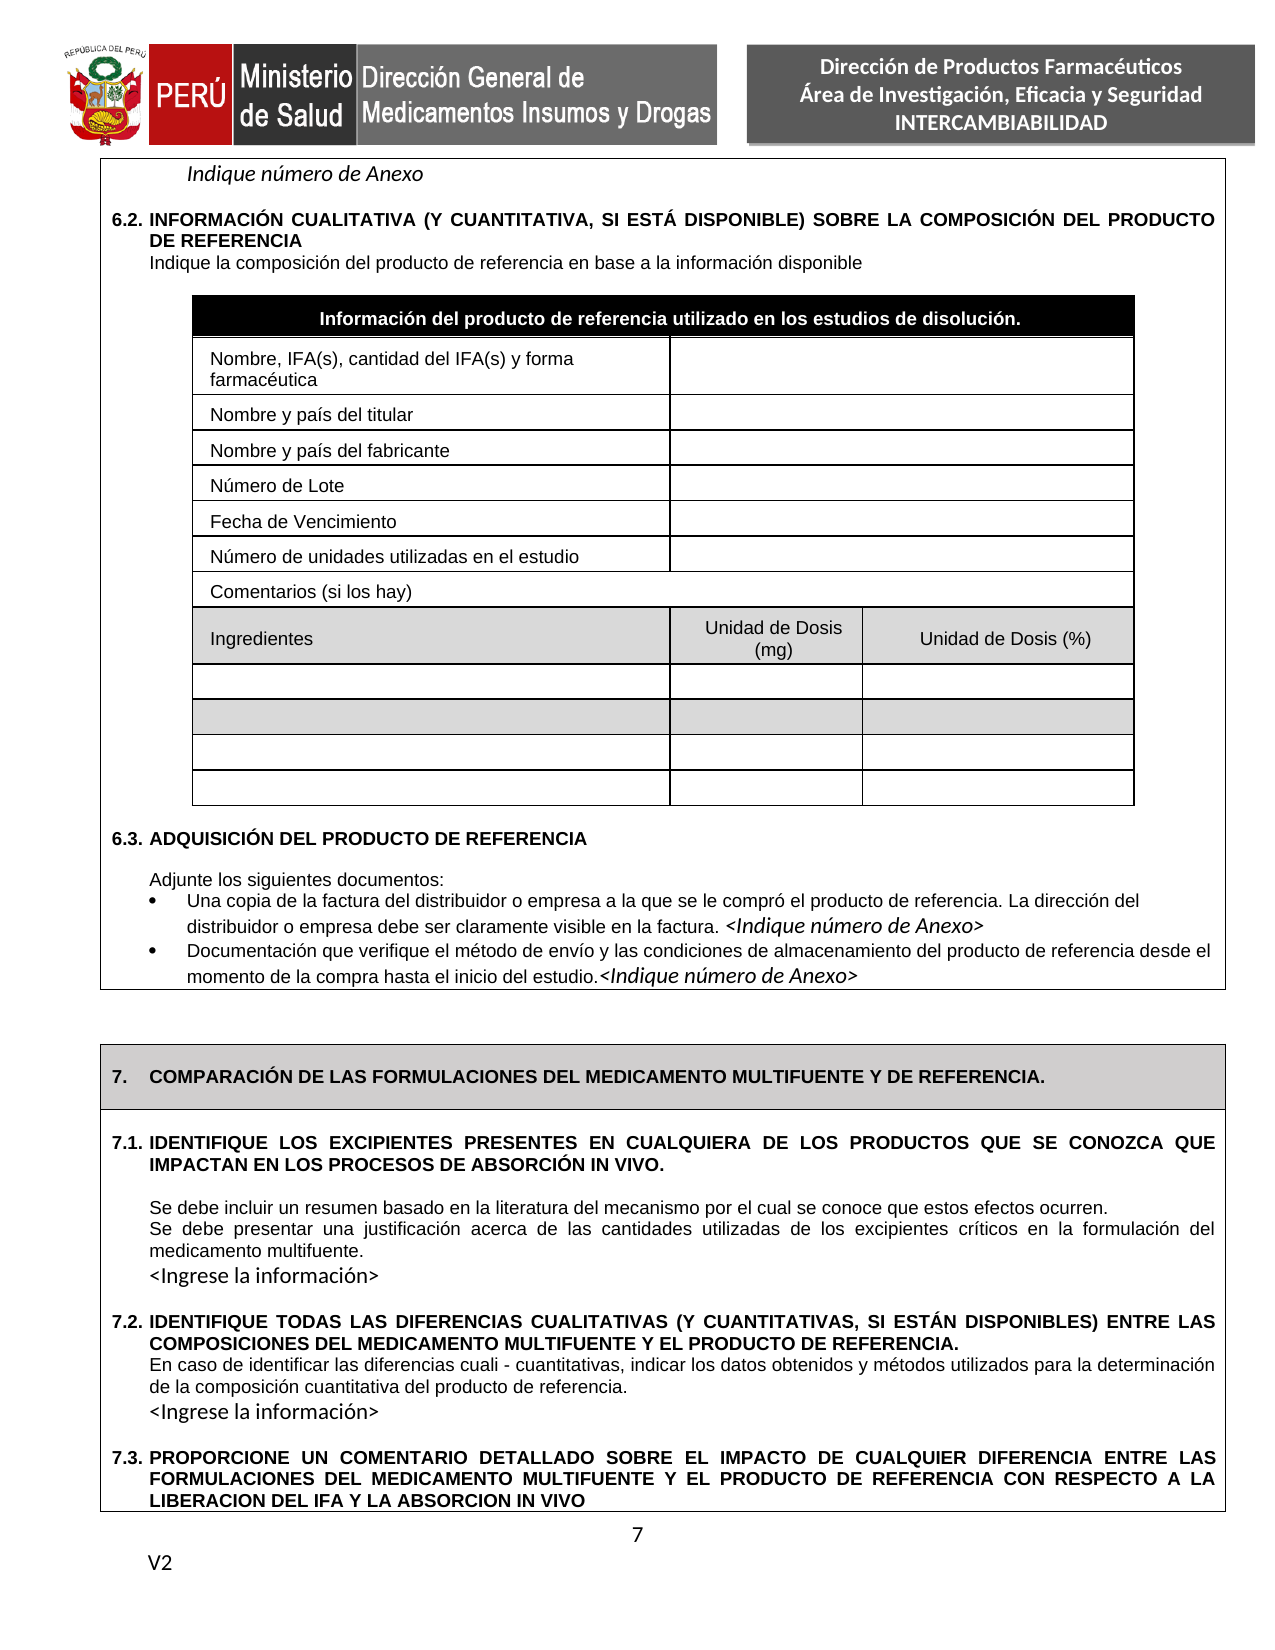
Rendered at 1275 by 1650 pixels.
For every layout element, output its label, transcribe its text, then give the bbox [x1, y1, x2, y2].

table_header COMPARACIÓN DE LAS FORMULACIONES DEL MEDICAMENTO MULTIFUENTE Y DE REFERENCIA. [101, 1045, 1225, 1109]
picture [59, 41, 720, 148]
